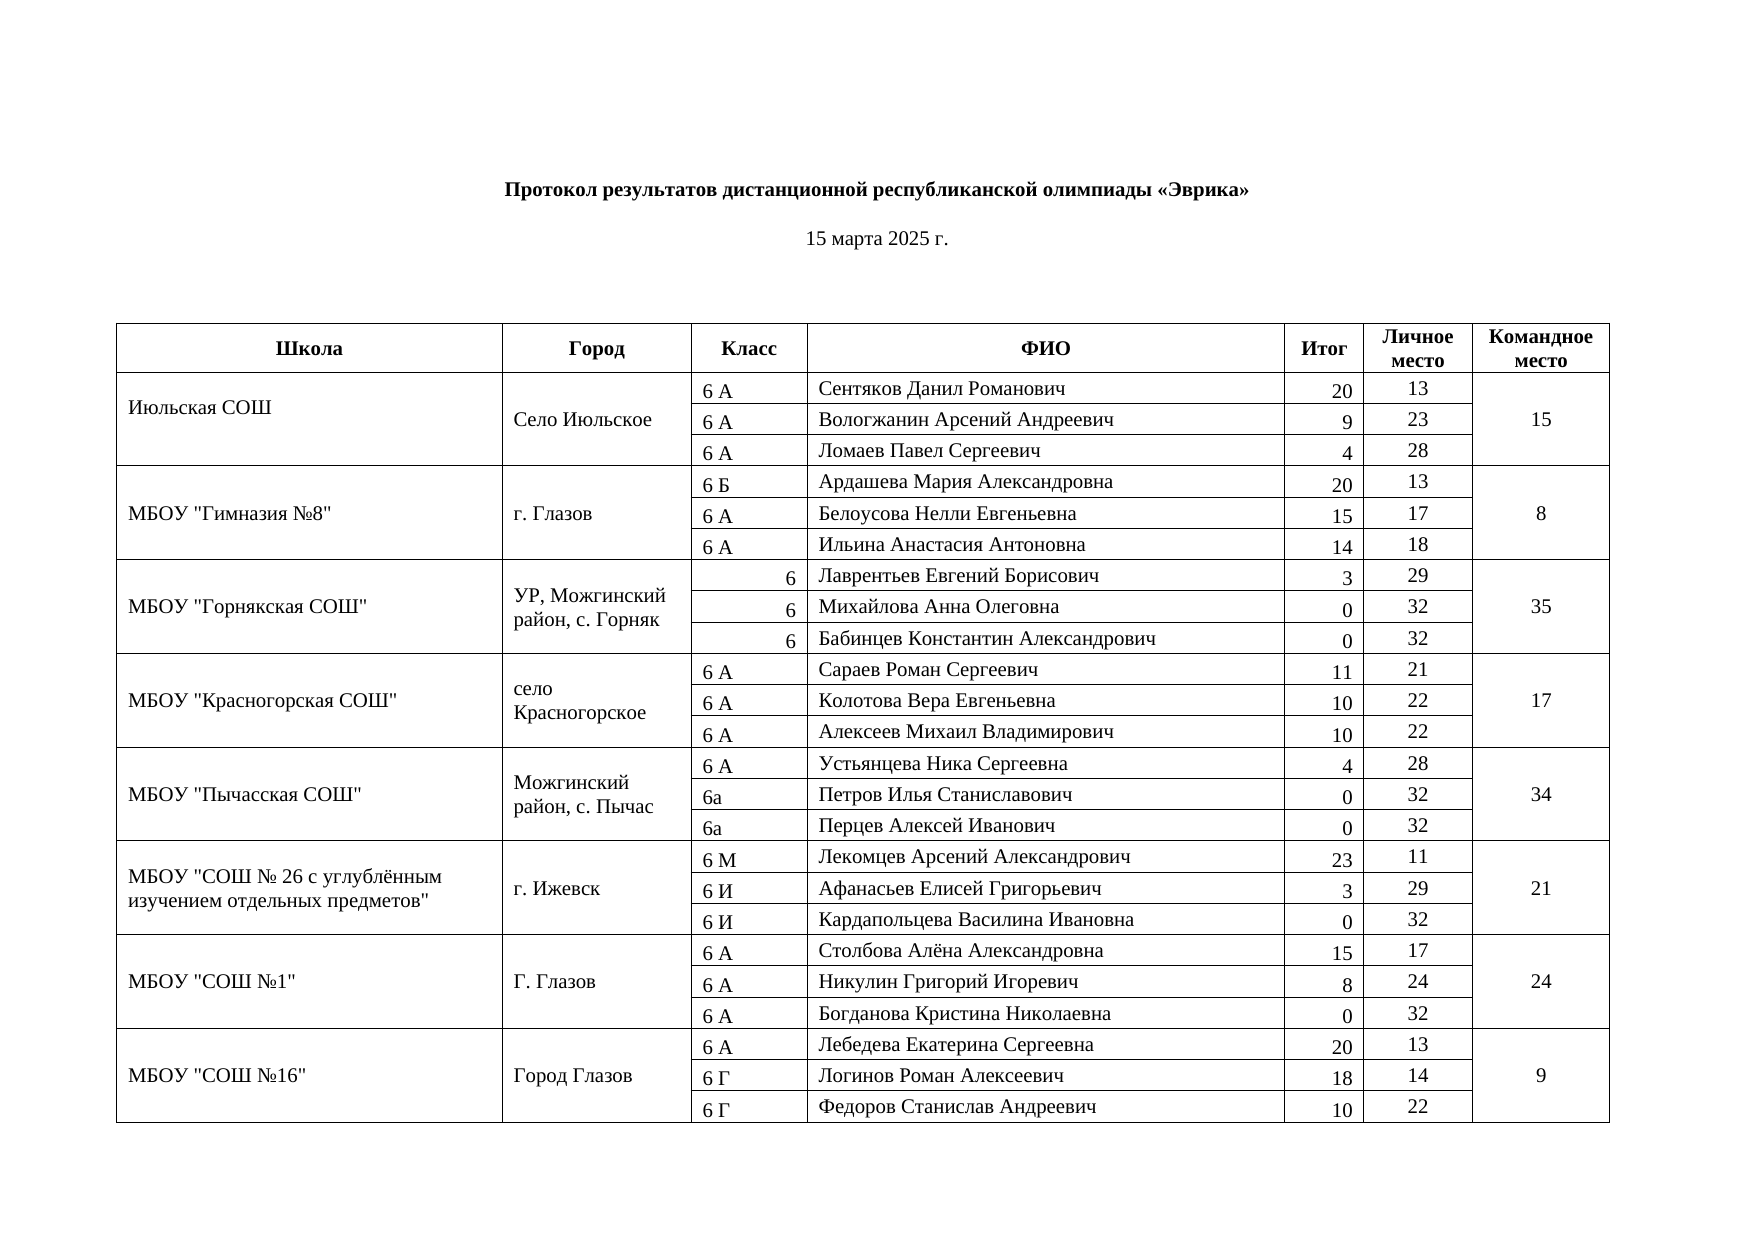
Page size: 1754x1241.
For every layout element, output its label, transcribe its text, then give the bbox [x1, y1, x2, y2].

table_cell 21 [1364, 654, 1472, 684]
table_cell 6 [692, 591, 807, 622]
table_cell 35 [1473, 560, 1609, 653]
table_cell 6 [692, 623, 807, 653]
table_cell 6 [692, 560, 807, 590]
table_header Город [503, 324, 691, 372]
table_cell 18 [1364, 529, 1472, 559]
table_cell 22 [1364, 716, 1472, 747]
table_cell Бабинцев Константин Александрович [808, 623, 1284, 653]
table_cell Вологжанин Арсений Андреевич [808, 404, 1284, 434]
table_cell 15 [1473, 373, 1609, 465]
table_cell Ардашева Мария Александровна [808, 466, 1284, 497]
table_cell 18 [1285, 1060, 1363, 1090]
table_cell 6 А [692, 529, 807, 559]
table_cell 4 [1285, 435, 1363, 465]
text 15 марта 2025 г. [118, 226, 1636, 250]
table_cell Сентяков Данил Романович [808, 373, 1284, 403]
table_cell 6 А [692, 748, 807, 778]
table_cell 0 [1285, 810, 1363, 840]
table_cell Сараев Роман Сергеевич [808, 654, 1284, 684]
table_header ФИО [808, 324, 1284, 372]
table_cell Г. Глазов [503, 935, 691, 1028]
table_cell 20 [1285, 466, 1363, 497]
table_cell 3 [1285, 560, 1363, 590]
table_cell 32 [1364, 779, 1472, 809]
table_cell Богданова Кристина Николаевна [808, 998, 1284, 1028]
table_cell 14 [1364, 1060, 1472, 1090]
table_cell 0 [1285, 904, 1363, 934]
table_cell Устьянцева Ника Сергеевна [808, 748, 1284, 778]
table_cell Колотова Вера Евгеньевна [808, 685, 1284, 715]
table_cell 6 Г [692, 1091, 807, 1122]
table_cell 9 [1285, 404, 1363, 434]
table_cell 17 [1364, 498, 1472, 528]
table_cell 6 А [692, 1029, 807, 1059]
table_cell 6 Б [692, 466, 807, 497]
table_cell 6 А [692, 404, 807, 434]
table_cell 6 А [692, 966, 807, 997]
table_cell 6 А [692, 498, 807, 528]
table_cell 0 [1285, 779, 1363, 809]
table_cell МБОУ "Горнякская СОШ" [117, 560, 502, 653]
table_cell 10 [1285, 1091, 1363, 1122]
table_cell МБОУ "Гимназия №8" [117, 466, 502, 559]
table_cell 17 [1473, 654, 1609, 747]
table_cell 11 [1364, 841, 1472, 872]
table_cell 6 И [692, 904, 807, 934]
table_cell 32 [1364, 591, 1472, 622]
table_cell 13 [1364, 466, 1472, 497]
table_cell МБОУ "Пычасская СОШ" [117, 748, 502, 840]
table_cell МБОУ "СОШ №1" [117, 935, 502, 1028]
table_cell 15 [1285, 498, 1363, 528]
table_cell Афанасьев Елисей Григорьевич [808, 873, 1284, 903]
table_cell Столбова Алёна Александровна [808, 935, 1284, 965]
table_cell 0 [1285, 591, 1363, 622]
table_header Личное место [1364, 324, 1472, 372]
table_cell 6а [692, 779, 807, 809]
table_cell 11 [1285, 654, 1363, 684]
table_cell г. Глазов [503, 466, 691, 559]
table_cell УР, Можгинский район, с. Горняк [503, 560, 691, 653]
table_cell 22 [1364, 685, 1472, 715]
table_header Класс [692, 324, 807, 372]
table_cell Белоусова Нелли Евгеньевна [808, 498, 1284, 528]
table_cell 6 Г [692, 1060, 807, 1090]
table_cell 13 [1364, 1029, 1472, 1059]
table_cell Перцев Алексей Иванович [808, 810, 1284, 840]
table_cell 10 [1285, 685, 1363, 715]
table_cell 23 [1285, 841, 1363, 872]
table_cell 6 А [692, 998, 807, 1028]
table_cell Можгинский район, с. Пычас [503, 748, 691, 840]
table_cell 22 [1364, 1091, 1472, 1122]
table_cell 4 [1285, 748, 1363, 778]
table_cell Алексеев Михаил Владимирович [808, 716, 1284, 747]
table_cell 6 А [692, 935, 807, 965]
table_cell село Красногорское [503, 654, 691, 747]
table_cell 8 [1285, 966, 1363, 997]
table_cell 28 [1364, 748, 1472, 778]
table_cell 0 [1285, 623, 1363, 653]
table_header Командное место [1473, 324, 1609, 372]
table_cell 28 [1364, 435, 1472, 465]
table_cell 17 [1364, 935, 1472, 965]
table_cell Федоров Станислав Андреевич [808, 1091, 1284, 1122]
table_cell 10 [1285, 716, 1363, 747]
table_cell МБОУ "СОШ № 26 с углублённым изучением отдельных предметов" [117, 841, 502, 934]
table_cell 6 А [692, 716, 807, 747]
table_cell 14 [1285, 529, 1363, 559]
table_cell Город Глазов [503, 1029, 691, 1122]
table_cell 32 [1364, 623, 1472, 653]
table_cell 29 [1364, 873, 1472, 903]
table_cell 24 [1473, 935, 1609, 1028]
table_cell 32 [1364, 810, 1472, 840]
table_cell 24 [1364, 966, 1472, 997]
table_cell 20 [1285, 373, 1363, 403]
table_cell 3 [1285, 873, 1363, 903]
table_cell 13 [1364, 373, 1472, 403]
table_cell 20 [1285, 1029, 1363, 1059]
table_cell 29 [1364, 560, 1472, 590]
table_header Школа [117, 324, 502, 372]
table_cell Кардапольцева Василина Ивановна [808, 904, 1284, 934]
table_cell 21 [1473, 841, 1609, 934]
table_cell 6 И [692, 873, 807, 903]
table_cell Михайлова Анна Олеговна [808, 591, 1284, 622]
table_cell Июльская СОШ [117, 373, 502, 465]
table_cell Никулин Григорий Игоревич [808, 966, 1284, 997]
table_cell 34 [1473, 748, 1609, 840]
table_cell 6 А [692, 654, 807, 684]
table_cell 6 А [692, 373, 807, 403]
table_cell Село Июльское [503, 373, 691, 465]
table_cell 8 [1473, 466, 1609, 559]
table_cell Логинов Роман Алексеевич [808, 1060, 1284, 1090]
table_cell 32 [1364, 998, 1472, 1028]
table_cell Лебедева Екатерина Сергеевна [808, 1029, 1284, 1059]
table_cell 0 [1285, 998, 1363, 1028]
table_cell 6 М [692, 841, 807, 872]
table_cell 6 А [692, 435, 807, 465]
table_cell 23 [1364, 404, 1472, 434]
text Протокол результатов дистанционной республиканской олимпиады «Эврика» [118, 177, 1636, 201]
table_cell Лекомцев Арсений Александрович [808, 841, 1284, 872]
table_cell 32 [1364, 904, 1472, 934]
table_cell Ломаев Павел Сергеевич [808, 435, 1284, 465]
table_cell МБОУ "СОШ №16" [117, 1029, 502, 1122]
table_cell Петров Илья Станиславович [808, 779, 1284, 809]
table_cell 9 [1473, 1029, 1609, 1122]
table_cell 6 А [692, 685, 807, 715]
table_cell г. Ижевск [503, 841, 691, 934]
table_cell 15 [1285, 935, 1363, 965]
table_cell 6а [692, 810, 807, 840]
table_cell МБОУ "Красногорская СОШ" [117, 654, 502, 747]
table_cell Лаврентьев Евгений Борисович [808, 560, 1284, 590]
table_header Итог [1285, 324, 1363, 372]
table_cell Ильина Анастасия Антоновна [808, 529, 1284, 559]
